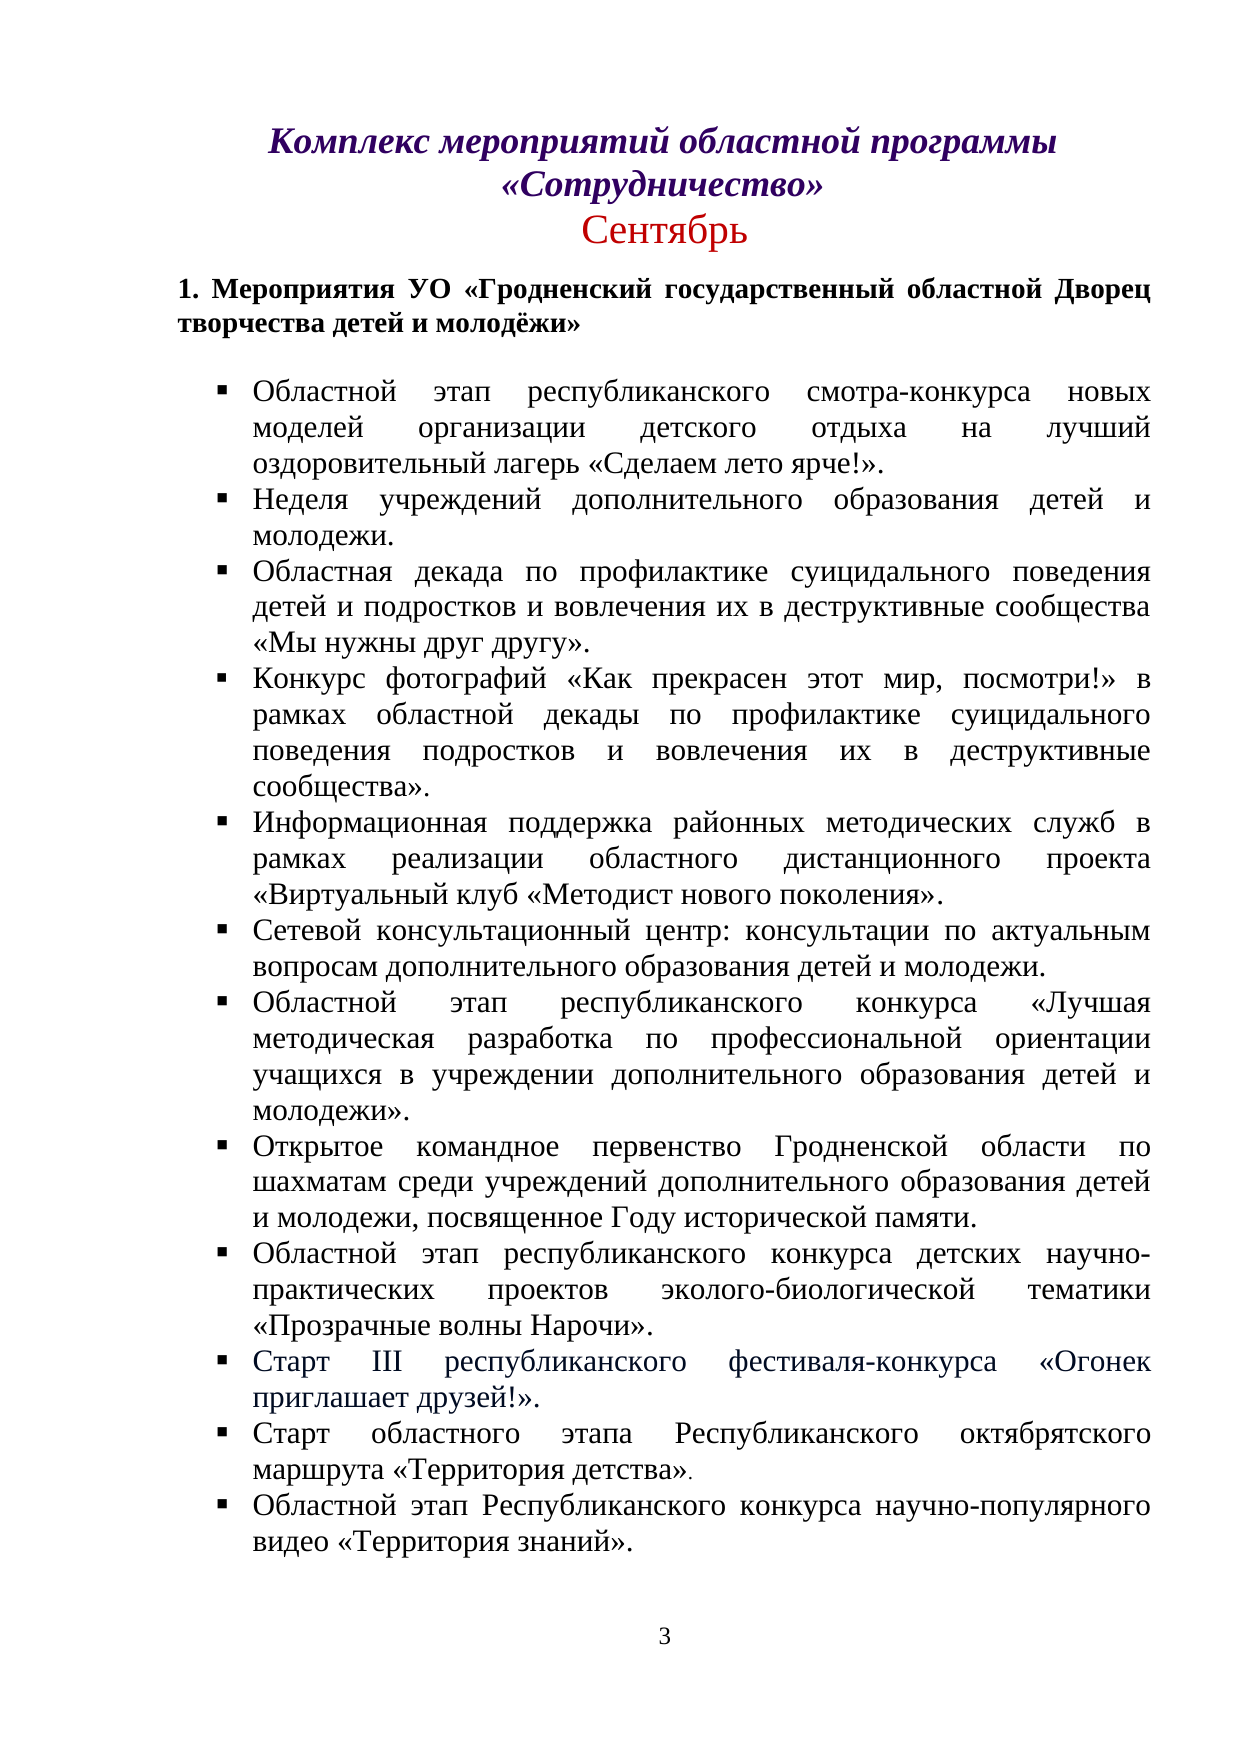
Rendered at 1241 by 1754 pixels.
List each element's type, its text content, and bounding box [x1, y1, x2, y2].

text Комплекс мероприятий областной программы «Сотрудничество» [177, 118, 1152, 204]
list Областной этап республиканского конкурса детских научно-практических проектов эколого-биологической тематики «Прозрачные волны Нарочи». [215, 1234, 1152, 1342]
list Областной этап Республиканского конкурса научно-популярного видео «Территория знаний». [215, 1486, 1152, 1558]
list Открытое командное первенство Гродненской области по шахматам среди учреждений дополнительного образования детей и молодежи, посвященное Году исторической памяти. [215, 1127, 1152, 1234]
list Областной этап республиканского смотра-конкурса новых моделей организации детского отдыха на лучший оздоровительный лагерь «Сделаем лето ярче!». [215, 372, 1152, 480]
list Неделя учреждений дополнительного образования детей и молодежи. [215, 480, 1152, 552]
subtitle Сентябрь [177, 204, 1152, 252]
list Областная декада по профилактике суицидального поведения детей и подростков и вовлечения их в деструктивные сообщества «Мы нужны друг другу». [215, 552, 1152, 659]
list Конкурс фотографий «Как прекрасен этот мир, посмотри!» в рамках областной декады по профилактике суицидального поведения подростков и вовлечения их в деструктивные сообщества». [215, 659, 1152, 803]
text 1. Мероприятия УО «Гродненский государственный областной Дворец творчества детей и молодёжи» [177, 271, 1152, 338]
list Сетевой консультационный центр: консультации по актуальным вопросам дополнительного образования детей и молодежи. [215, 911, 1152, 983]
list Старт III республиканского фестиваля-конкурса «Огонек приглашает друзей!». [215, 1342, 1152, 1414]
list Старт областного этапа Республиканского октябрятского маршрута «Территория детства». [215, 1414, 1152, 1486]
list Информационная поддержка районных методических служб в рамках реализации областного дистанционного проекта «Виртуальный клуб «Методист нового поколения». [215, 803, 1152, 911]
list Областной этап республиканского конкурса «Лучшая методическая разработка по профессиональной ориентации учащихся в учреждении дополнительного образования детей и молодежи». [215, 983, 1152, 1127]
